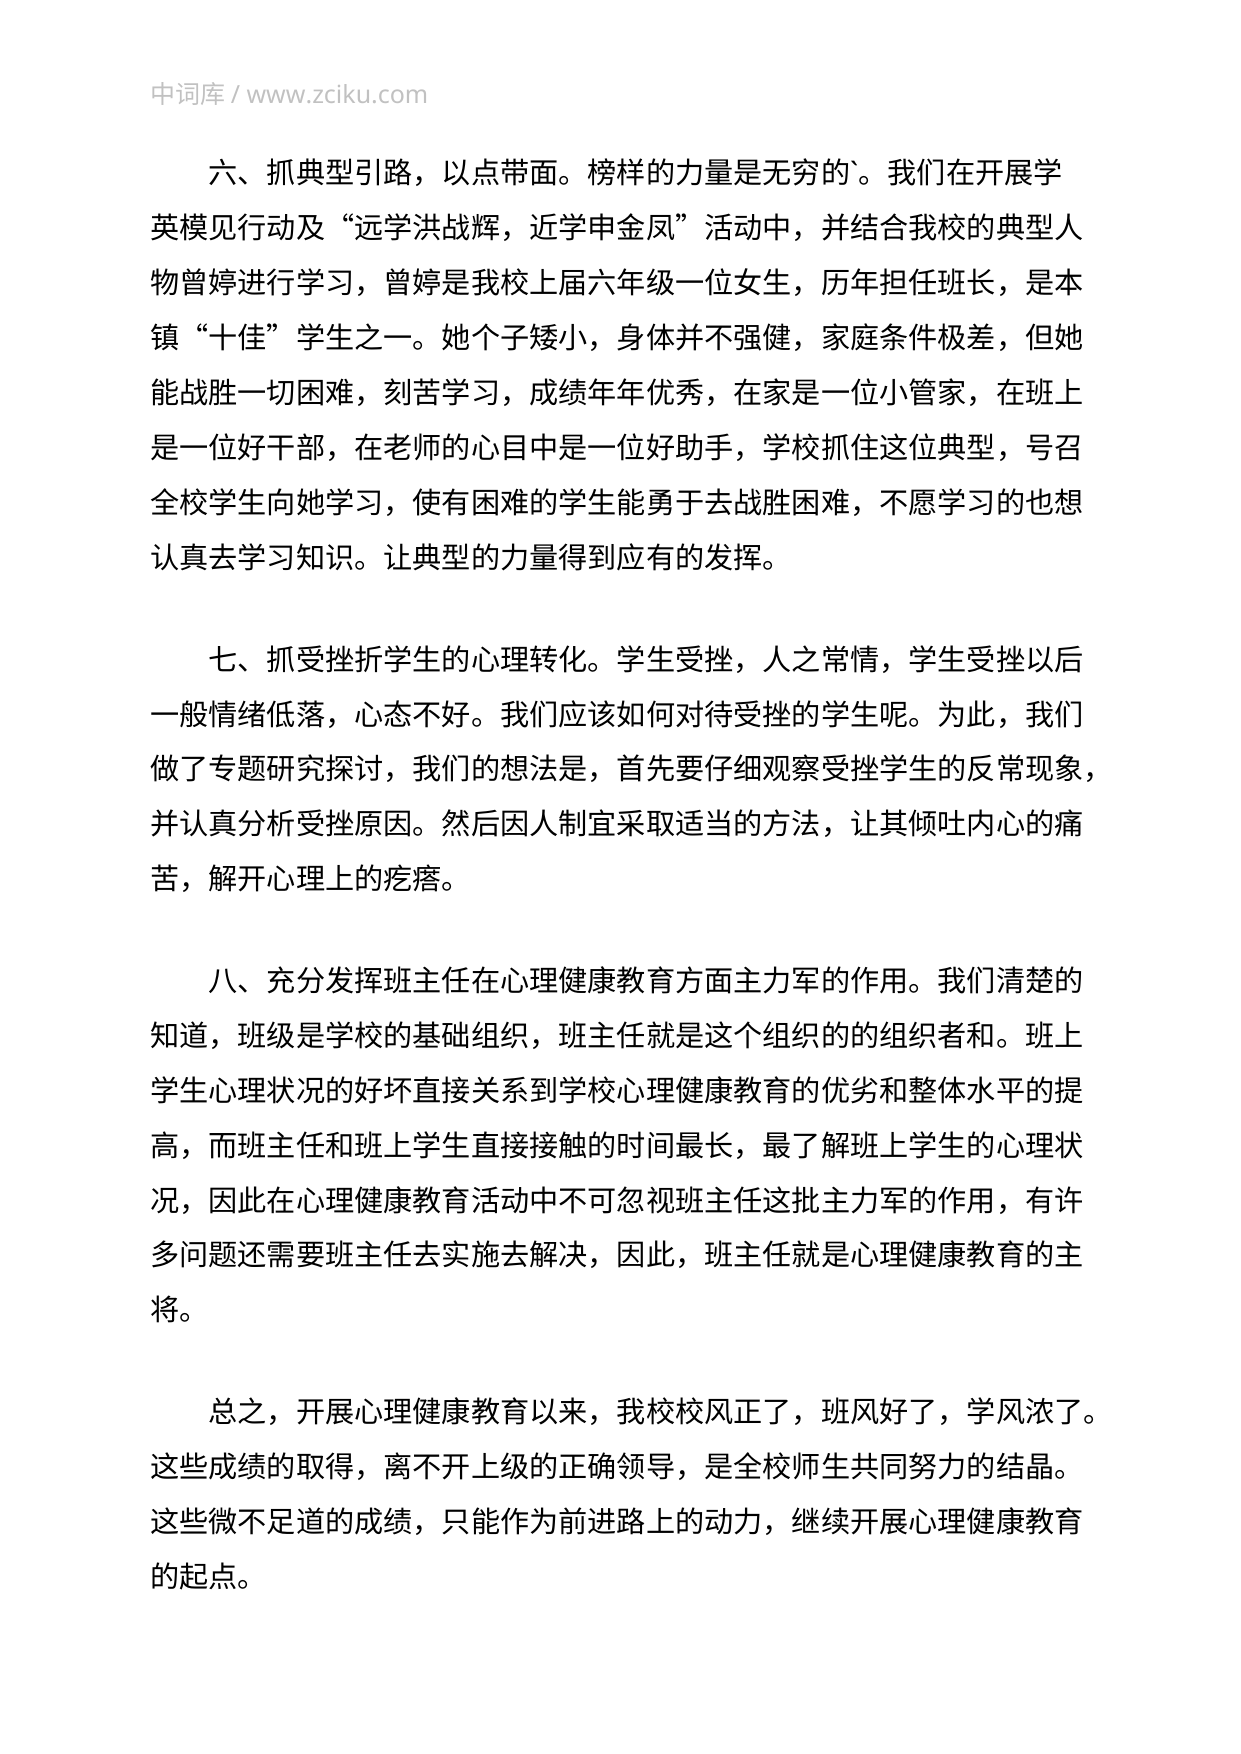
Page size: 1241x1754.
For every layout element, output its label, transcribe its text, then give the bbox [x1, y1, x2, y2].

text 八、充分发挥班主任在心理健康教育方面主力军的作用。我们清楚的知道，班级是学校的基础组织，班主任就是这个组织的的组织者和。班上学生心理状况的好坏直接关系到学校心理健康教育的优劣和整体水平的提高，而班主任和班上学生直接接触的时间最长，最了解班上学生的心理状况，因此在心理健康教育活动中不可忽视班主任这批主力军的作用，有许多问题还需要班主任去实施去解决，因此，班主任就是心理健康教育的主将。 [150, 957, 1090, 1329]
text 总之，开展心理健康教育以来，我校校风正了，班风好了，学风浓了。这些成绩的取得，离不开上级的正确领导，是全校师生共同努力的结晶。这些微不足道的成绩，只能作为前进路上的动力，继续开展心理健康教育的起点。 [150, 1389, 1090, 1596]
text 七、抓受挫折学生的心理转化。学生受挫，人之常情，学生受挫以后一般情绪低落，心态不好。我们应该如何对待受挫的学生呢。为此，我们做了专题研究探讨，我们的想法是，首先要仔细观察受挫学生的反常现象，并认真分析受挫原因。然后因人制宜采取适当的方法，让其倾吐内心的痛苦，解开心理上的疙瘩。 [150, 636, 1090, 898]
text 六、抓典型引路，以点带面。榜样的力量是无穷的`。我们在开展学英模见行动及“远学洪战辉，近学申金凤”活动中，并结合我校的典型人物曾婷进行学习，曾婷是我校上届六年级一位女生，历年担任班长，是本镇“十佳”学生之一。她个子矮小，身体并不强健，家庭条件极差，但她能战胜一切困难，刻苦学习，成绩年年优秀，在家是一位小管家，在班上是一位好干部，在老师的心目中是一位好助手，学校抓住这位典型，号召全校学生向她学习，使有困难的学生能勇于去战胜困难，不愿学习的也想认真去学习知识。让典型的力量得到应有的发挥。 [150, 150, 1090, 577]
